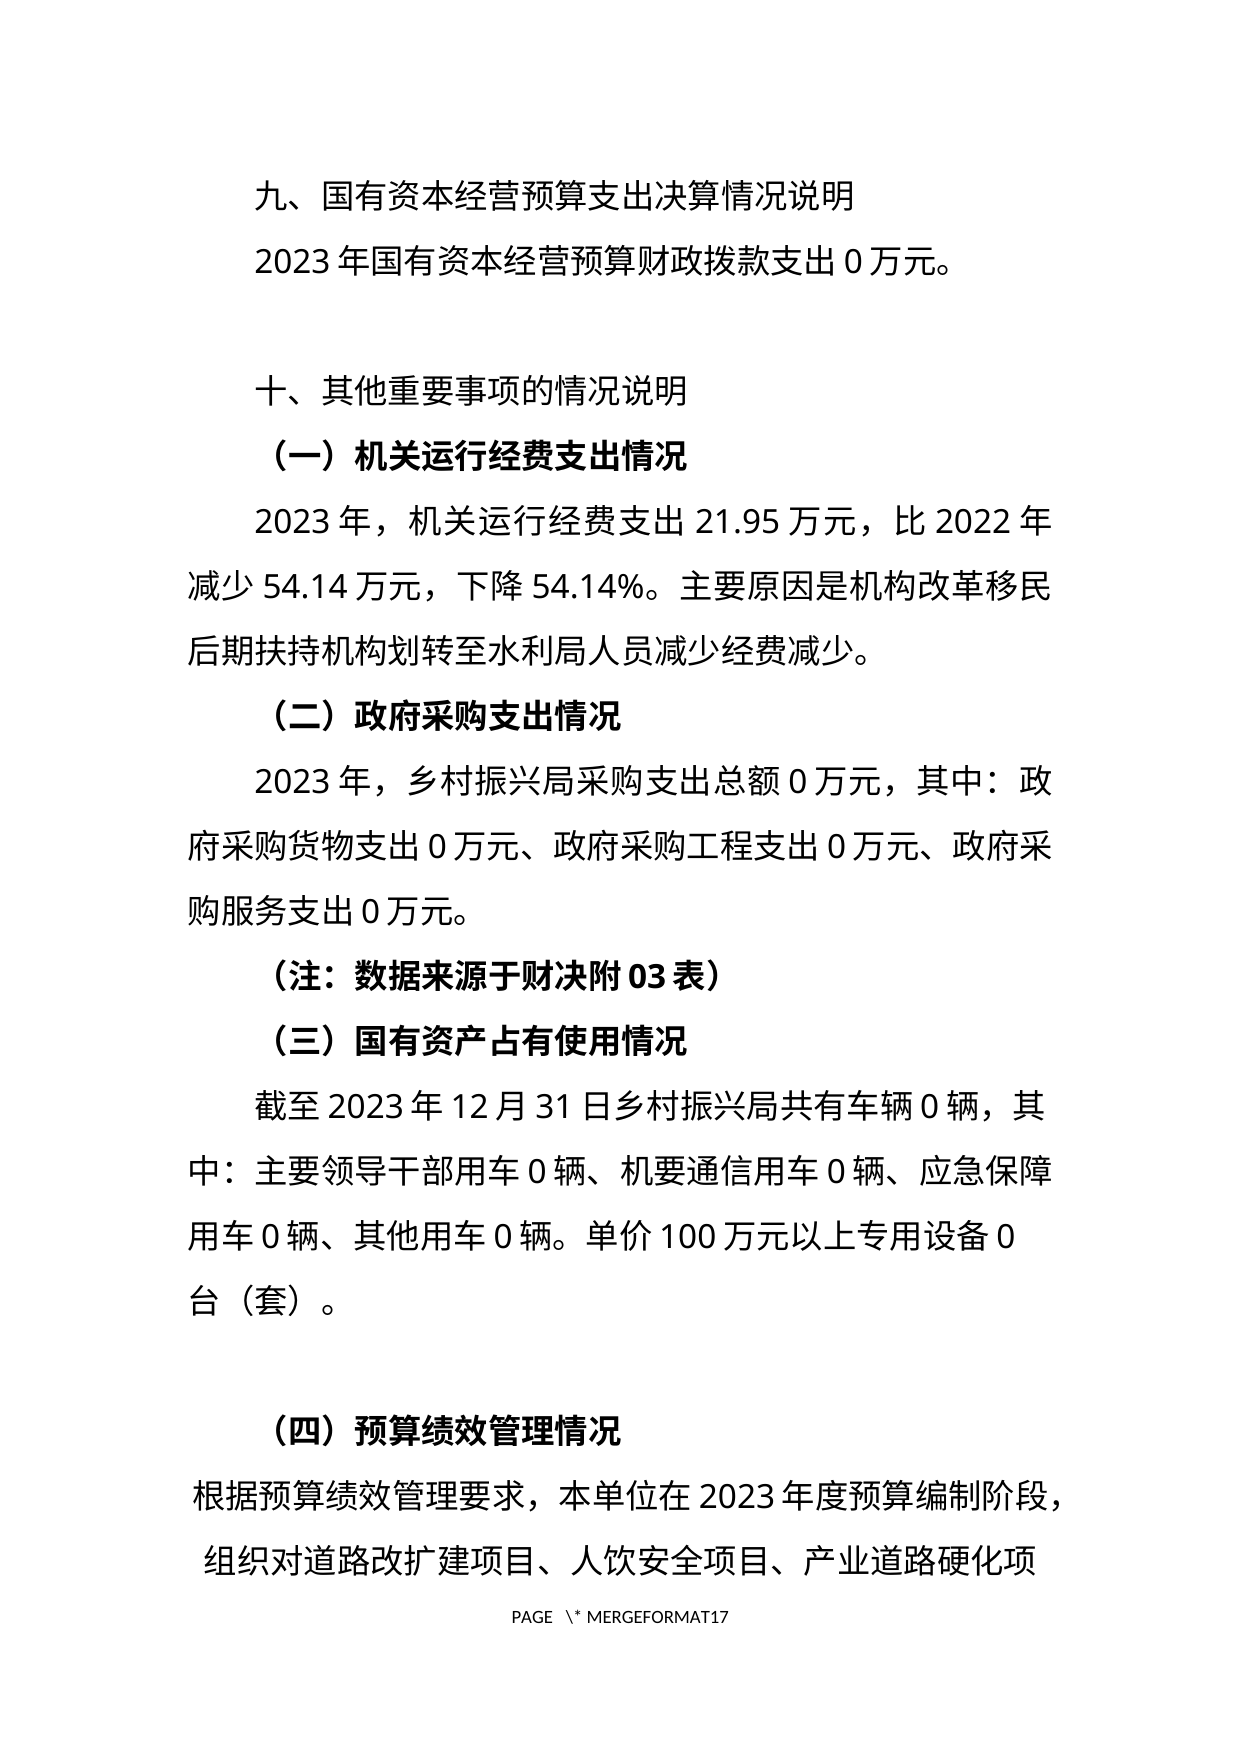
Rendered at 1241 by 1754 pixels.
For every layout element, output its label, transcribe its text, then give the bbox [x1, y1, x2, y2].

text （四）预算绩效管理情况 [187, 1397, 1053, 1462]
text 2023年国有资本经营预算财政拨款支出0万元。 [187, 227, 1053, 292]
text （三）国有资产占有使用情况 [187, 1007, 1053, 1072]
list 国有资本经营预算支出决算情况说明 [187, 162, 1053, 227]
text 截至2023年12月31日乡村振兴局共有车辆0辆，其中：主要领导干部用车0辆、机要通信用车0辆、应急保障用车0辆、其他用车0辆。单价100万元以上专用设备0台（套）。 [187, 1072, 1053, 1332]
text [187, 1462, 1053, 1592]
list 其他重要事项的情况说明 [187, 357, 1053, 422]
text 2023年，乡村振兴局采购支出总额0万元，其中：政府采购货物支出0万元、政府采购工程支出0万元、政府采购服务支出0万元。 [187, 747, 1053, 942]
text （注：数据来源于财决附03表） [187, 942, 1053, 1007]
text （二）政府采购支出情况 [187, 682, 1053, 747]
text （一）机关运行经费支出情况 [187, 422, 1053, 487]
text 2023年，机关运行经费支出21.95万元，比2022年减少54.14万元，下降54.14%。主要原因是机构改革移民后期扶持机构划转至水利局人员减少经费减少。 [187, 487, 1053, 682]
